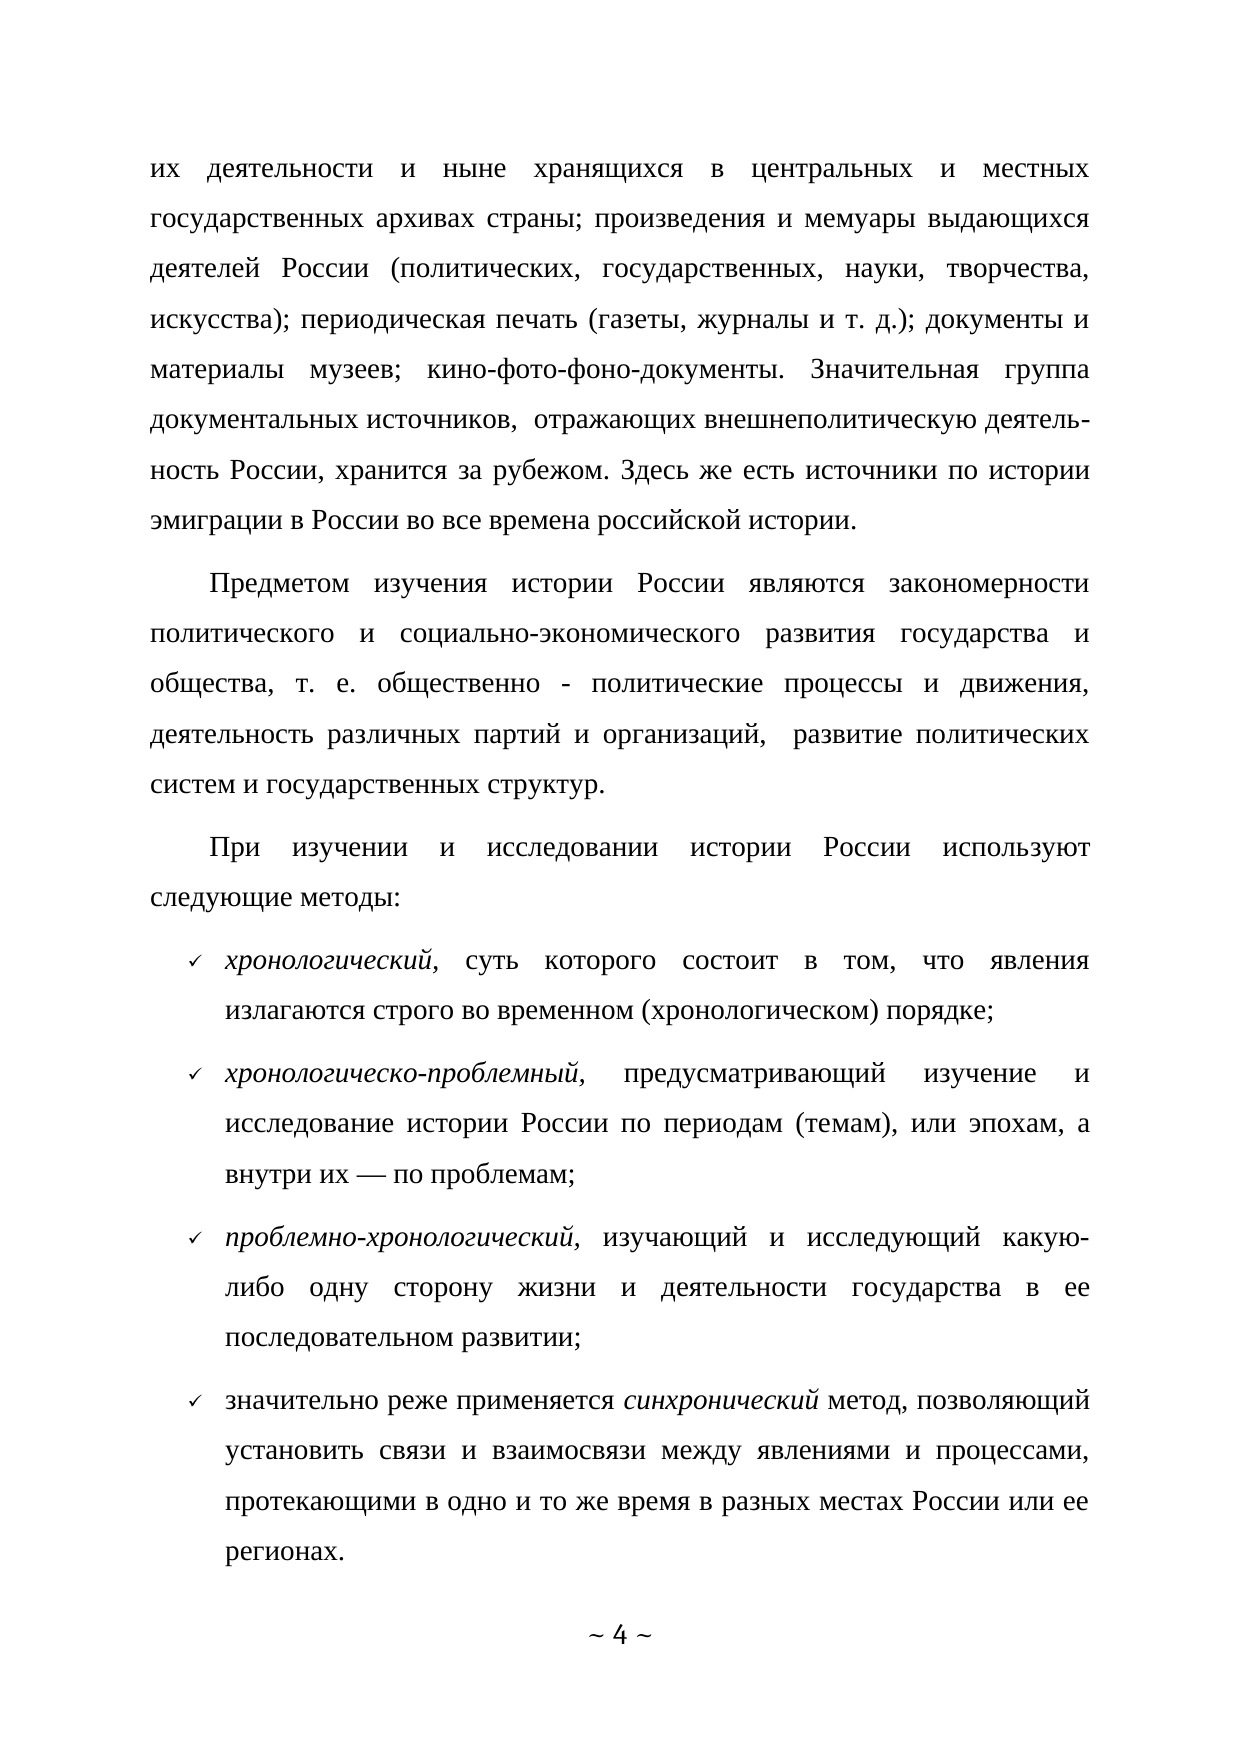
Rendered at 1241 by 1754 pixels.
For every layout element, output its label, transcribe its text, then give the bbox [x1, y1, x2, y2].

list хронологический, суть которого состоит в том, что явления излагаются строго во временном (хронологическом) порядке; [187, 942, 1090, 1026]
list хронологическо-проблемный, предусматривающий изучение и исследование истории России по периодам (темам), или эпохам, а внутри их — по проблемам; [187, 1055, 1090, 1189]
list проблемно-хронологический, изучающий и исследующий какую-либо одну сторону жизни и деятельности государства в ее последовательном развитии; [187, 1219, 1090, 1353]
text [150, 150, 1090, 536]
text При изучении и исследовании истории России используют следующие методы: [150, 829, 1090, 913]
text Предметом изучения истории России являются закономерности политического и социально-экономического развития государства и общества, т. е. общественно - политические процессы и движения, деятельность различных партий и организаций, развитие политических систем и государственных структур. [150, 565, 1090, 800]
list значительно реже применяется синхронический метод, позволяющий установить связи и взаимосвязи между явлениями и процессами, протекающими в одно и то же время в разных местах России или ее регионах. [187, 1382, 1090, 1567]
